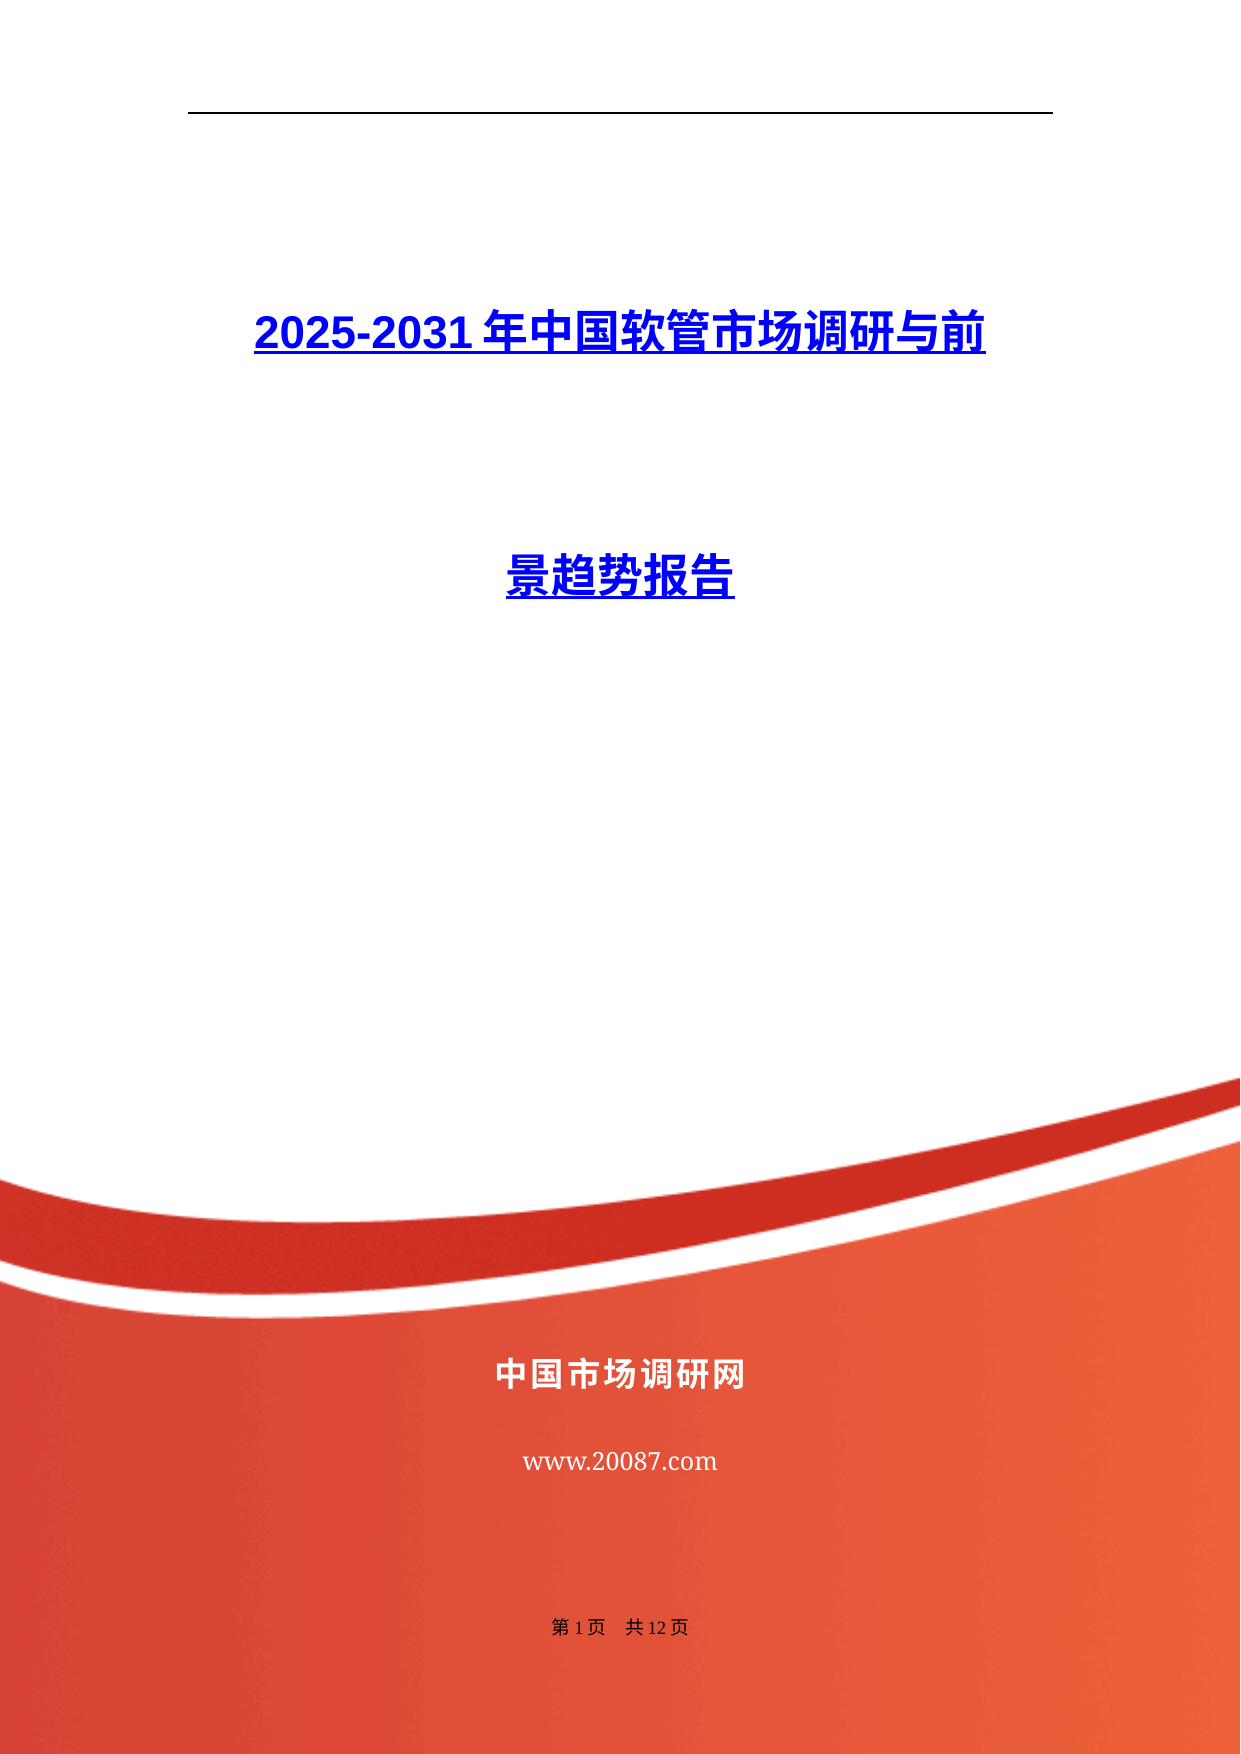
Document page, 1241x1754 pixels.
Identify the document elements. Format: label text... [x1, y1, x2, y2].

table_header 2025-2031年中国软管市场调研与前景趋势报告 [188, 207, 1053, 773]
picture [0, 1006, 1241, 1754]
text www.20087.com [187, 1428, 1053, 1493]
subtitle 中国市场调研网 [187, 1339, 1053, 1404]
